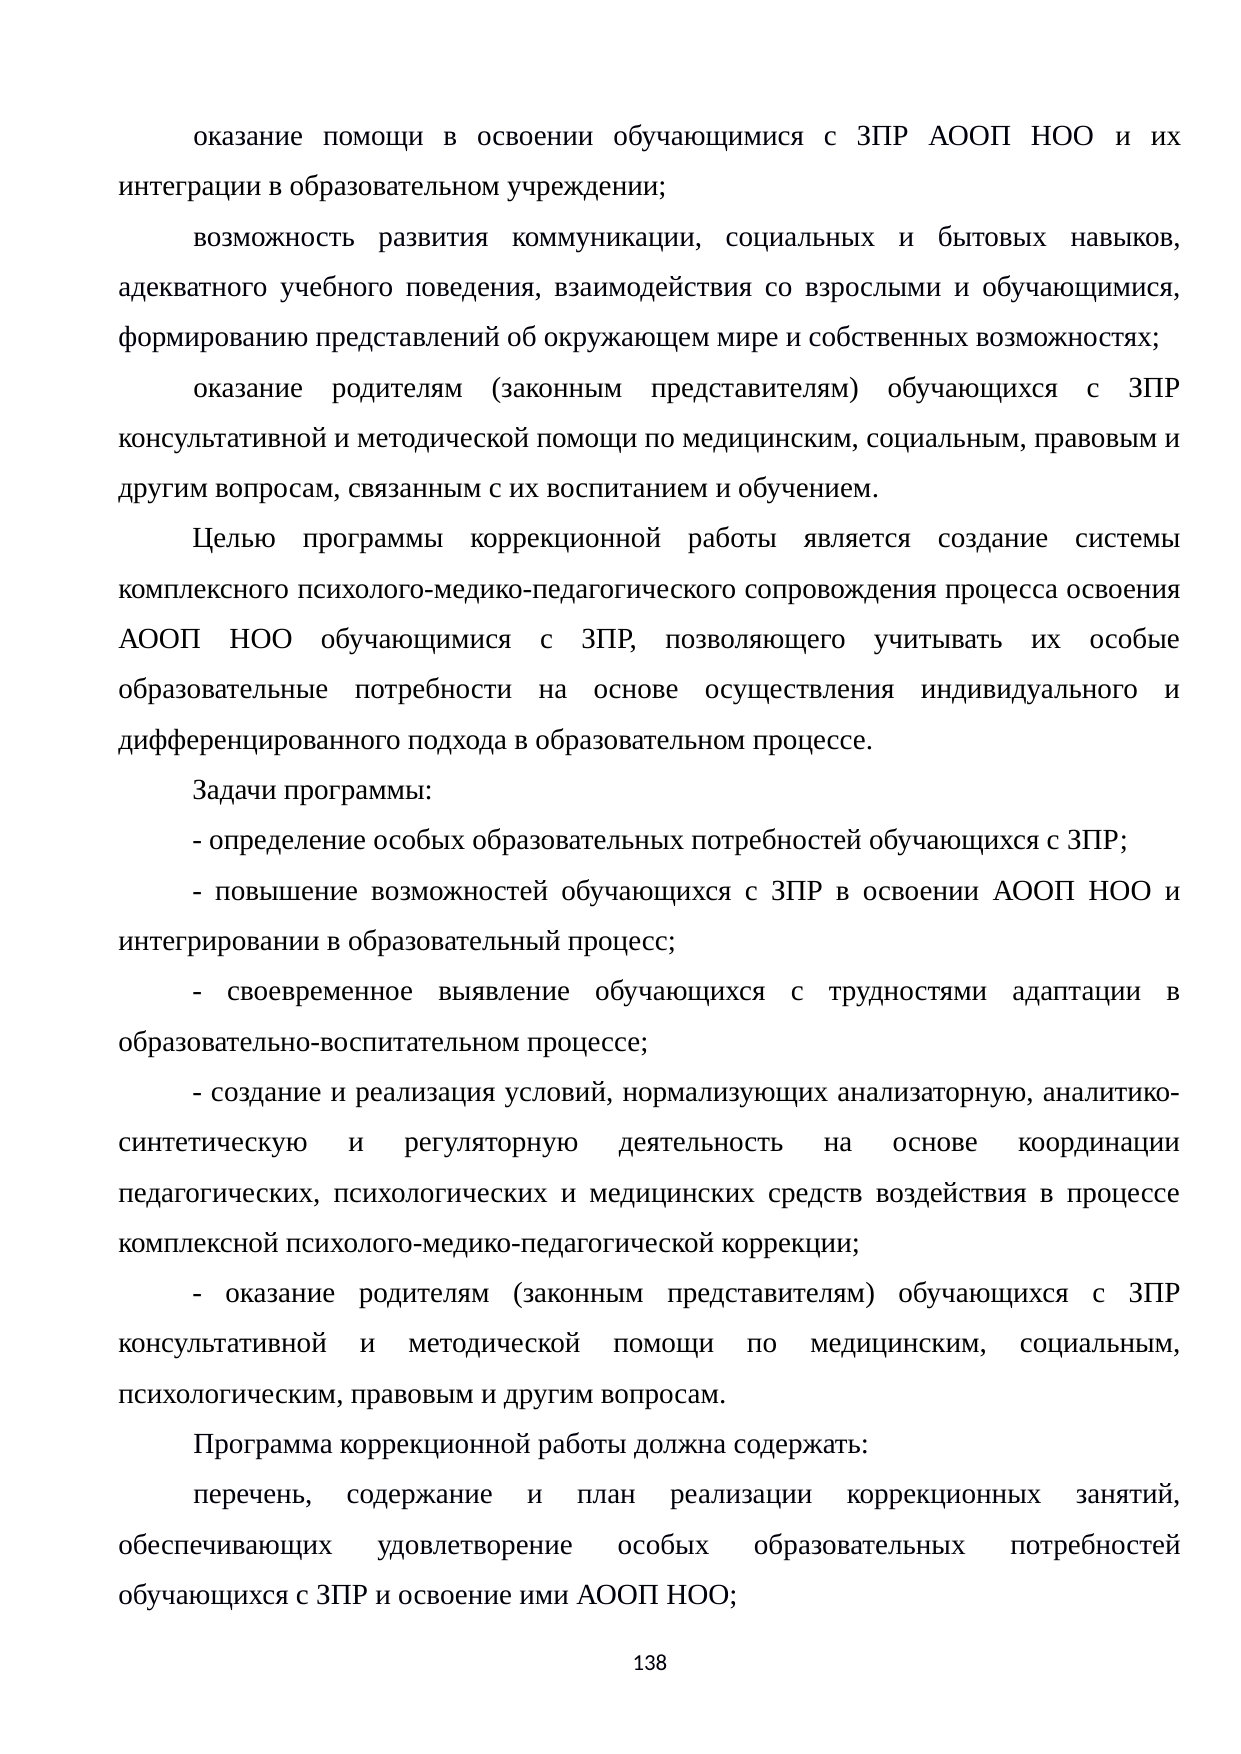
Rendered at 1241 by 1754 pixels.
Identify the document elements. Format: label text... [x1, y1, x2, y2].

text перечень, содержание и план реализации коррекционных занятий, обеспечивающих удовлетворение особых образовательных потребностей обучающихся с ЗПР и освоение ими АООП НОО; [118, 1477, 1181, 1611]
text возможность развития коммуникации, социальных и бытовых навыков, адекватного учебного поведения, взаимодействия со взрослыми и обучающимися, формированию представлений об окружающем мире и собственных возможностях; [118, 219, 1181, 353]
text оказание родителям (законным представителям) обучающихся с ЗПР консультативной и методической помощи по медицинским, социальным, правовым и другим вопросам, связанным с их воспитанием и обучением. [118, 370, 1181, 504]
text Целью программы коррекционной работы является создание системы комплексного психолого-медико-педагогического сопровождения процесса освоения АООП НОО обучающимися с ЗПР, позволяющего учитывать их особые образовательные потребности на основе осуществления индивидуального и дифференцированного подхода в образовательном процессе. [118, 521, 1181, 755]
text - оказание родителям (законным представителям) обучающихся с ЗПР консультативной и методической помощи по медицинским, социальным, психологическим, правовым и другим вопросам. [118, 1275, 1181, 1409]
text оказание помощи в освоении обучающимися с ЗПР АООП НОО и их интеграции в образовательном учреждении; [118, 118, 1181, 202]
text Задачи программы: [118, 772, 1181, 806]
text - создание и реализация условий, нормализующих анализаторную, аналитико-синтетическую и регуляторную деятельность на основе координации педагогических, психологических и медицинских средств воздействия в процессе комплексной психолого-медико-педагогической коррекции; [118, 1074, 1181, 1258]
text - повышение возможностей обучающихся с ЗПР в освоении АООП НОО и интегрировании в образовательный процесс; [118, 873, 1181, 957]
text - определение особых образовательных потребностей обучающихся с ЗПР; [118, 822, 1181, 856]
text - своевременное выявление обучающихся с трудностями адаптации в образовательно-воспитательном процессе; [118, 973, 1181, 1057]
text Программа коррекционной работы должна содержать: [118, 1426, 1181, 1460]
